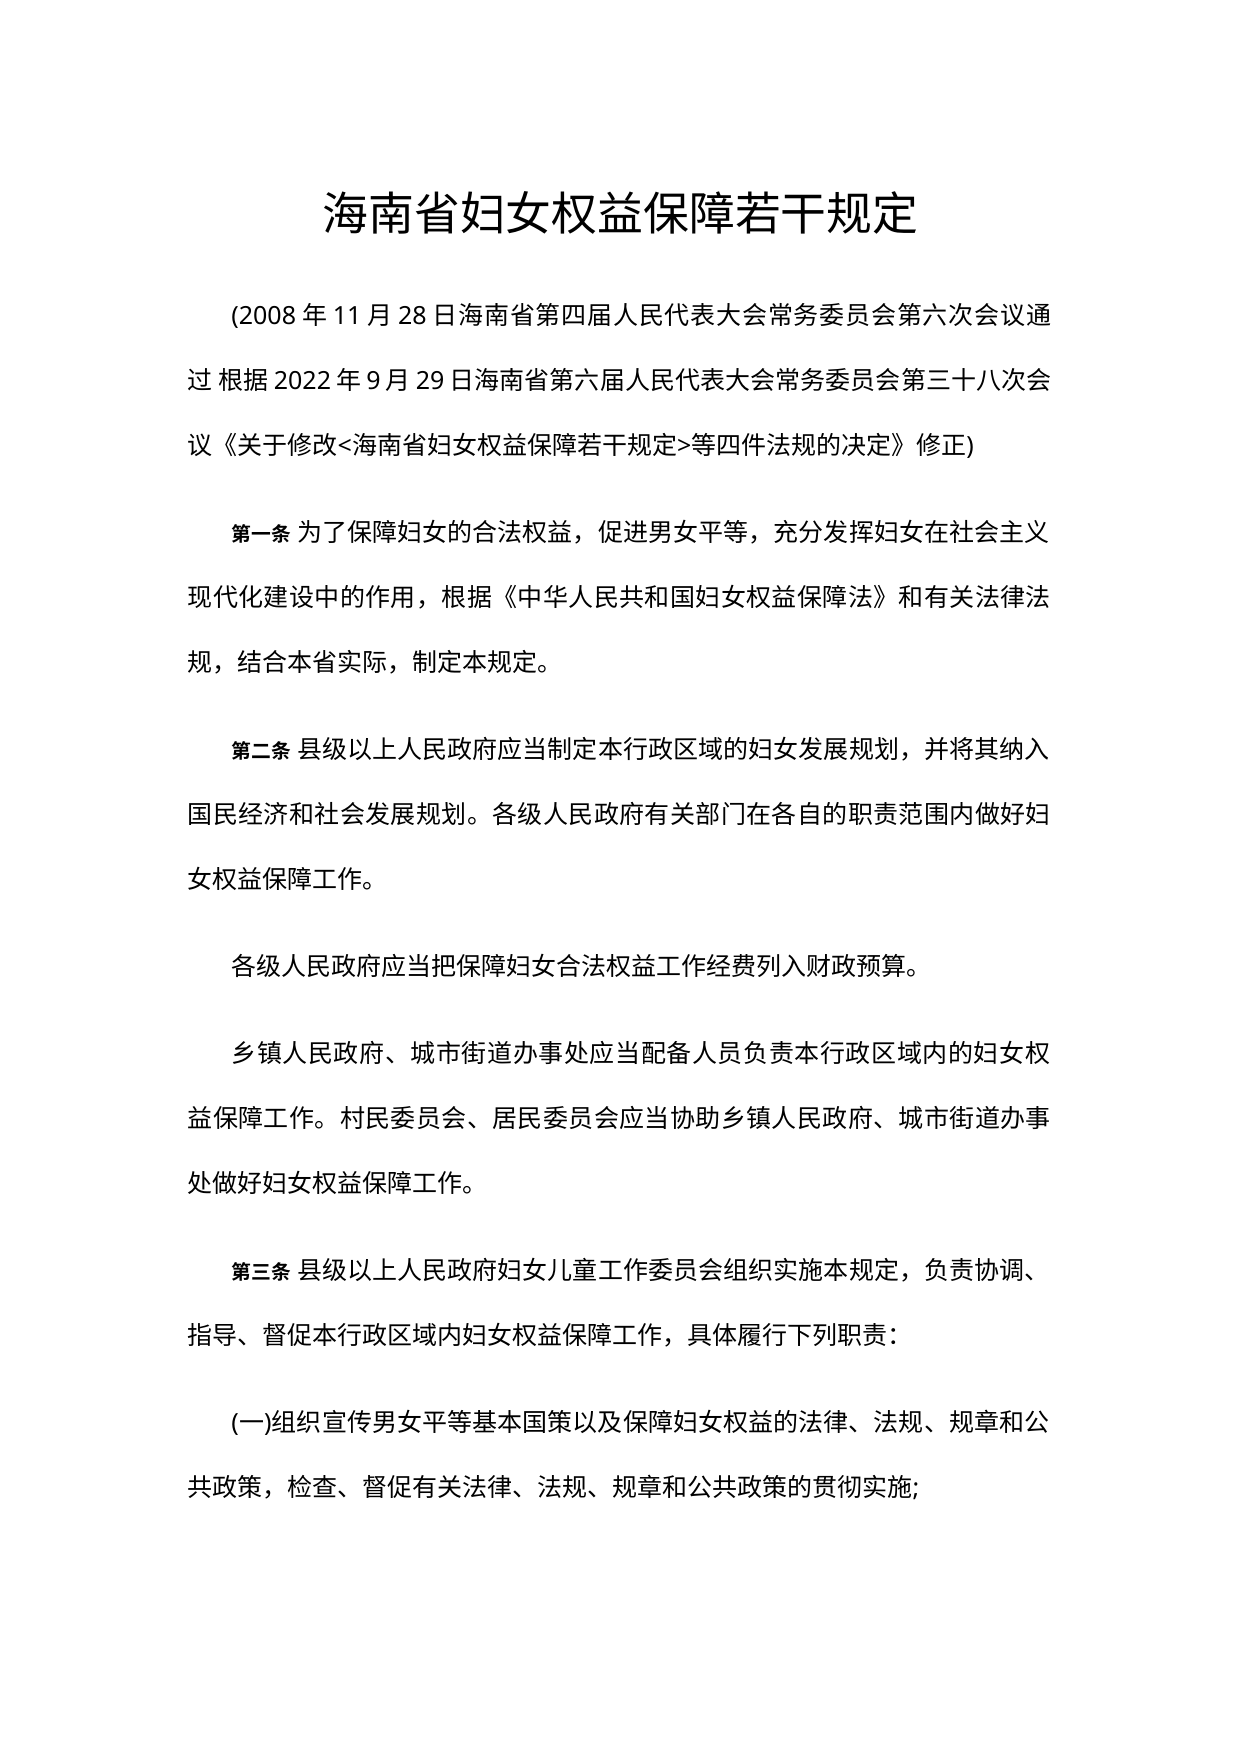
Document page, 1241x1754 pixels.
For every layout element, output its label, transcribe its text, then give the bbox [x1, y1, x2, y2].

text 乡镇人民政府、城市街道办事处应当配备人员负责本行政区域内的妇女权益保障工作。村民委员会、居民委员会应当协助乡镇人民政府、城市街道办事处做好妇女权益保障工作。 [187, 1019, 1053, 1214]
text (2008年11月28日海南省第四届人民代表大会常务委员会第六次会议通过 根据2022年9月29日海南省第六届人民代表大会常务委员会第三十八次会议《关于修改<海南省妇女权益保障若干规定>等四件法规的决定》修正) [187, 281, 1053, 476]
text 各级人民政府应当把保障妇女合法权益工作经费列入财政预算。 [187, 932, 1053, 997]
text 第二条 县级以上人民政府应当制定本行政区域的妇女发展规划，并将其纳入国民经济和社会发展规划。各级人民政府有关部门在各自的职责范围内做好妇女权益保障工作。 [187, 715, 1053, 910]
text 海南省妇女权益保障若干规定 [187, 162, 1053, 259]
text 第三条 县级以上人民政府妇女儿童工作委员会组织实施本规定，负责协调、指导、督促本行政区域内妇女权益保障工作，具体履行下列职责： [187, 1236, 1053, 1366]
text (一)组织宣传男女平等基本国策以及保障妇女权益的法律、法规、规章和公共政策，检查、督促有关法律、法规、规章和公共政策的贯彻实施; [187, 1388, 1053, 1518]
text 第一条 为了保障妇女的合法权益，促进男女平等，充分发挥妇女在社会主义现代化建设中的作用，根据《中华人民共和国妇女权益保障法》和有关法律法规，结合本省实际，制定本规定。 [187, 498, 1053, 693]
